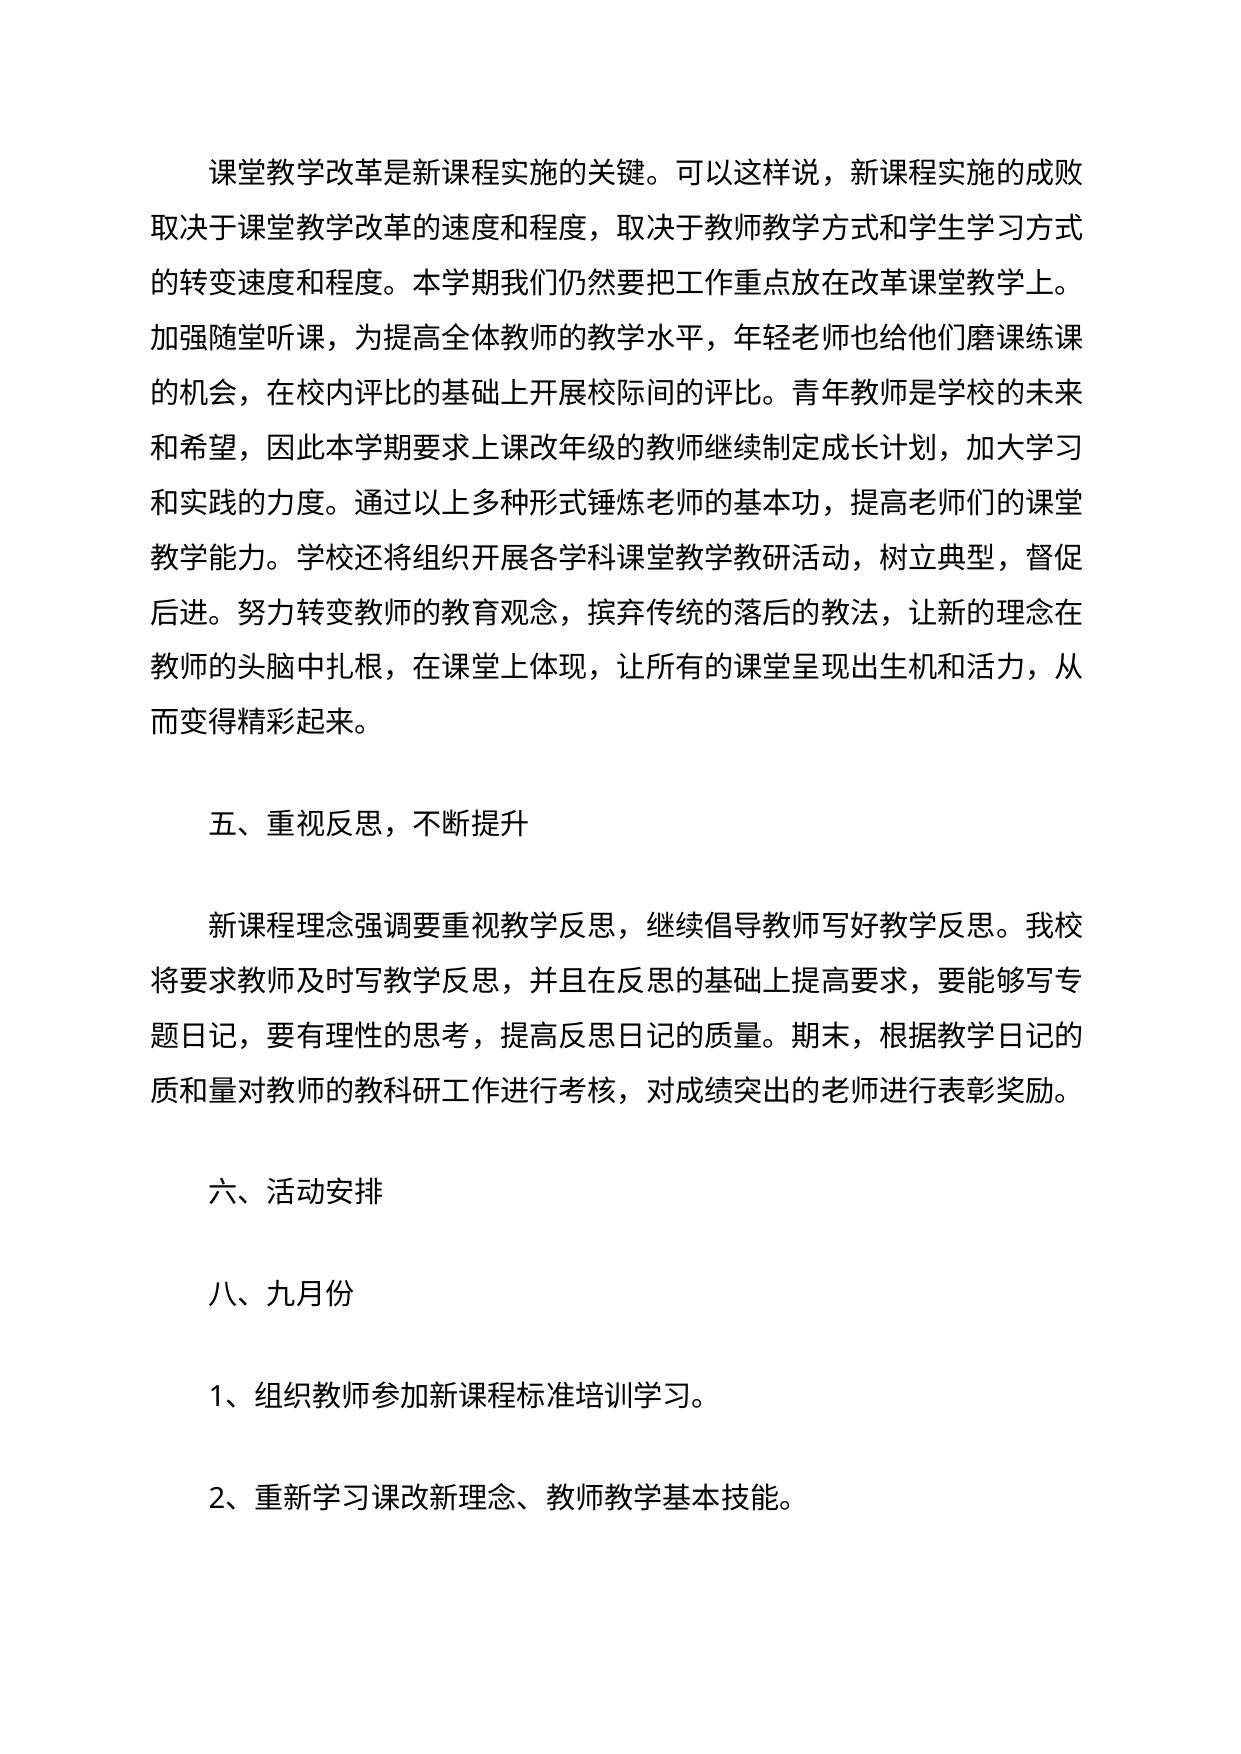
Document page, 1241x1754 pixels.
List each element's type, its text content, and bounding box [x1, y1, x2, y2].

text 六、活动安排 [150, 1169, 1090, 1211]
text 课堂教学改革是新课程实施的关键。可以这样说，新课程实施的成败取决于课堂教学改革的速度和程度，取决于教师教学方式和学生学习方式的转变速度和程度。本学期我们仍然要把工作重点放在改革课堂教学上。加强随堂听课，为提高全体教师的教学水平，年轻老师也给他们磨课练课的机会，在校内评比的基础上开展校际间的评比。青年教师是学校的未来和希望，因此本学期要求上课改年级的教师继续制定成长计划，加大学习和实践的力度。通过以上多种形式锤炼老师的基本功，提高老师们的课堂教学能力。学校还将组织开展各学科课堂教学教研活动，树立典型，督促后进。努力转变教师的教育观念，摈弃传统的落后的教法，让新的理念在教师的头脑中扎根，在课堂上体现，让所有的课堂呈现出生机和活力，从而变得精彩起来。 [150, 150, 1090, 741]
text 新课程理念强调要重视教学反思，继续倡导教师写好教学反思。我校将要求教师及时写教学反思，并且在反思的基础上提高要求，要能够写专题日记，要有理性的思考，提高反思日记的质量。期末，根据教学日记的质和量对教师的教科研工作进行考核，对成绩突出的老师进行表彰奖励。 [150, 902, 1090, 1109]
text 2、重新学习课改新理念、教师教学基本技能。 [150, 1474, 1090, 1517]
text 1、组织教师参加新课程标准培训学习。 [150, 1372, 1090, 1415]
text 五、重视反思，不断提升 [150, 801, 1090, 843]
text 八、九月份 [150, 1271, 1090, 1313]
